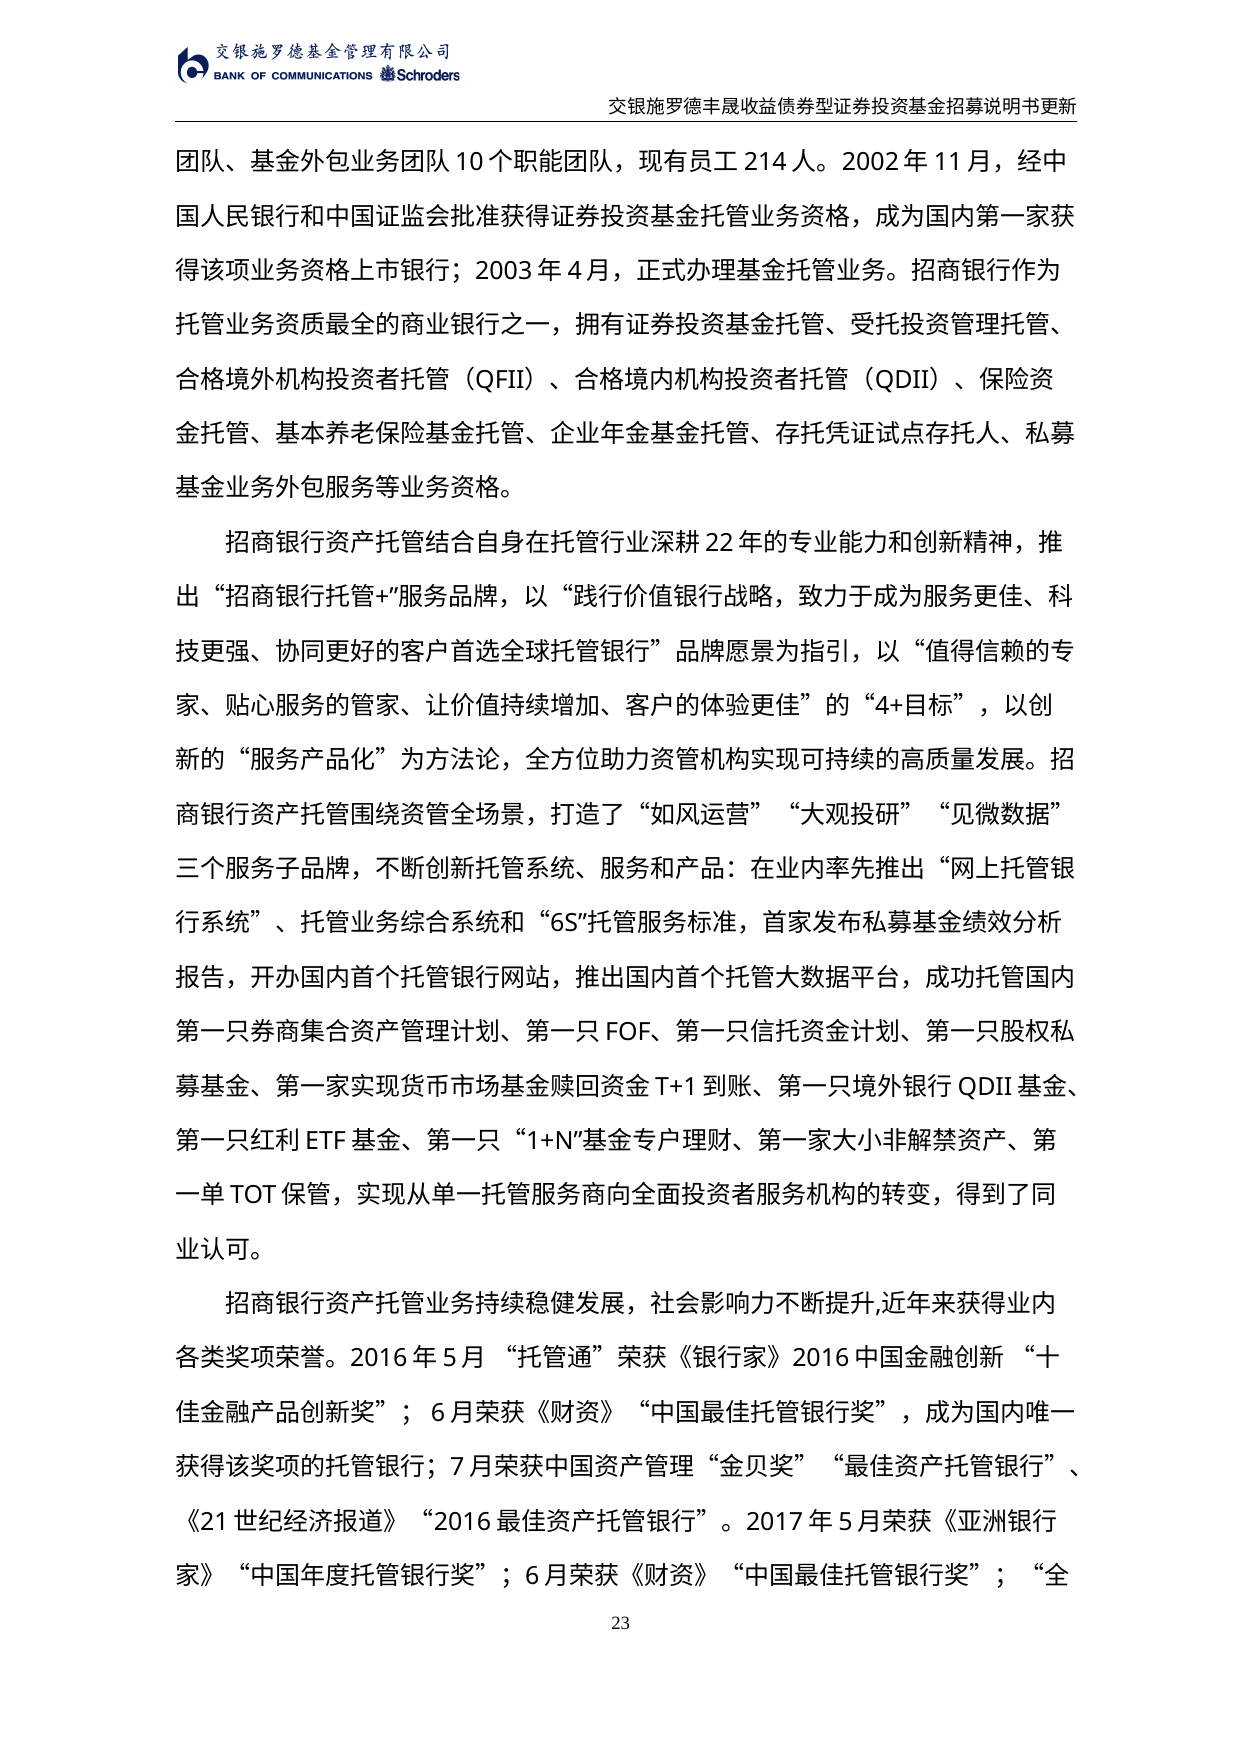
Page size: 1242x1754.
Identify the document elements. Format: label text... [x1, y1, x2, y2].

picture [178, 43, 460, 83]
text 招商银行资产托管结合自身在托管行业深耕22年的专业能力和创新精神，推出“招商银行托管+”服务品牌，以“践行价值银行战略，致力于成为服务更佳、科技更强、协同更好的客户首选全球托管银行”品牌愿景为指引，以“值得信赖的专家、贴心服务的管家、让价值持续增加、客户的体验更佳”的“4+目标”，以创新的“服务产品化”为方法论，全方位助力资管机构实现可持续的高质量发展。招商银行资产托管围绕资管全场景，打造了“如风运营”“大观投研”“见微数据”三个服务子品牌，不断创新托管系统、服务和产品：在业内率先推出“网上托管银行系统”、托管业务综合系统和“6S”托管服务标准，首家发布私募基金绩效分析报告，开办国内首个托管银行网站，推出国内首个托管大数据平台，成功托管国内第一只券商集合资产管理计划、第一只FOF、第一只信托资金计划、第一只股权私募基金、第一家实现货币市场基金赎回资金T+1到账、第一只境外银行QDII基金、第一只红利ETF基金、第一只“1+N”基金专户理财、第一家大小非解禁资产、第一单TOT保管，实现从单一托管服务商向全面投资者服务机构的转变，得到了同业认可。 [175, 522, 1077, 1265]
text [175, 1283, 1077, 1592]
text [175, 142, 1077, 504]
